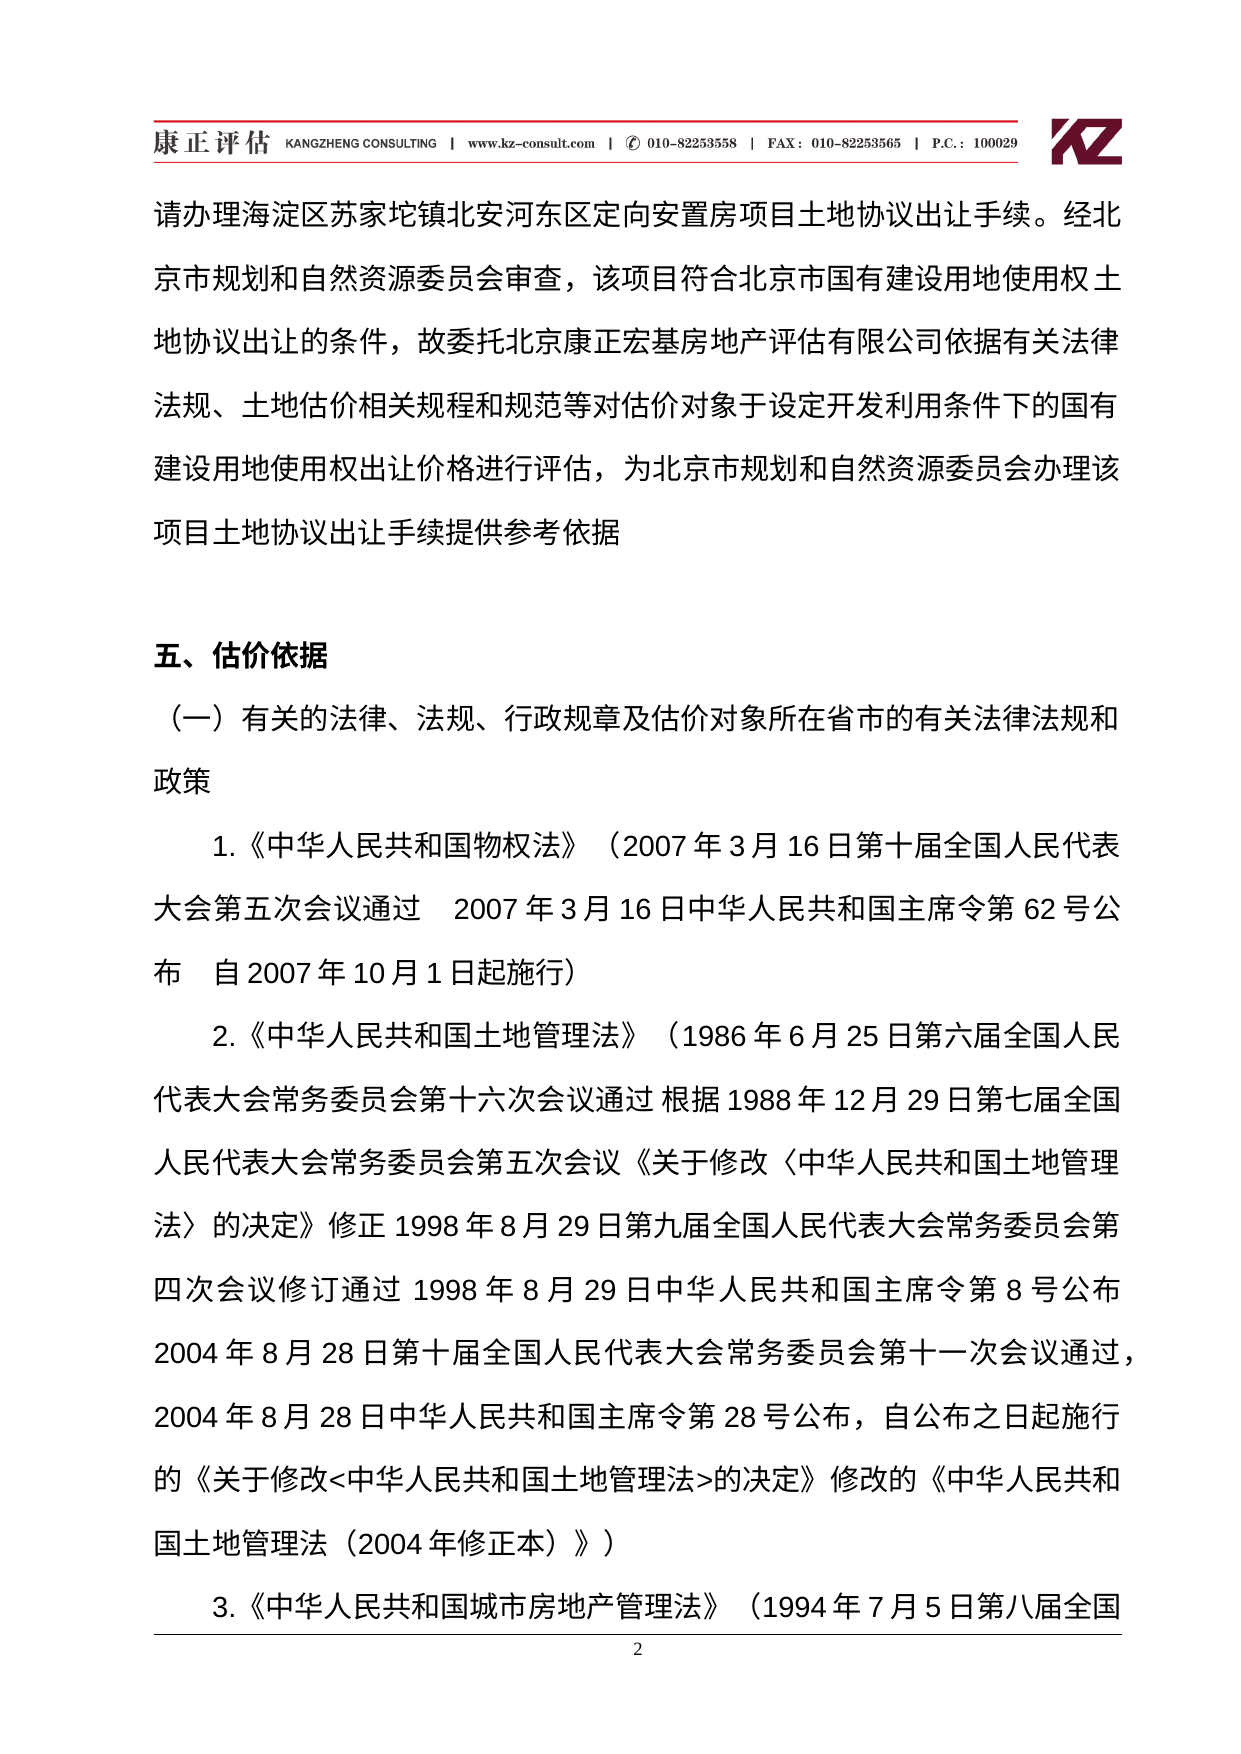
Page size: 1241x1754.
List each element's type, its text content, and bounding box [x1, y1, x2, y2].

text 2.《中华人民共和国土地管理法》（1986年6月25日第六届全国人民代表大会常务委员会第十六次会议通过 根据1988年12月29日第七届全国人民代表大会常务委员会第五次会议《关于修改〈中华人民共和国土地管理法〉的决定》修正 1998年8月29日第九届全国人民代表大会常务委员会第四次会议修订通过 1998年8月29日中华人民共和国主席令第8号公布2004年8月28日第十届全国人民代表大会常务委员会第十一次会议通过，2004年8月28日中华人民共和国主席令第28号公布，自公布之日起施行的《关于修改<中华人民共和国土地管理法>的决定》修改的《中华人民共和国土地管理法（2004年修正本）》） [153, 1013, 1122, 1562]
text （一）有关的法律、法规、行政规章及估价对象所在省市的有关法律法规和政策 [153, 696, 1122, 801]
text 五、估价依据 [153, 632, 1122, 674]
text 1.《中华人民共和国物权法》（2007年3月16日第十届全国人民代表大会第五次会议通过 2007年3月16日中华人民共和国主席令第62号公布 自2007年10月1日起施行） [153, 822, 1122, 992]
picture [153, 118, 1122, 165]
